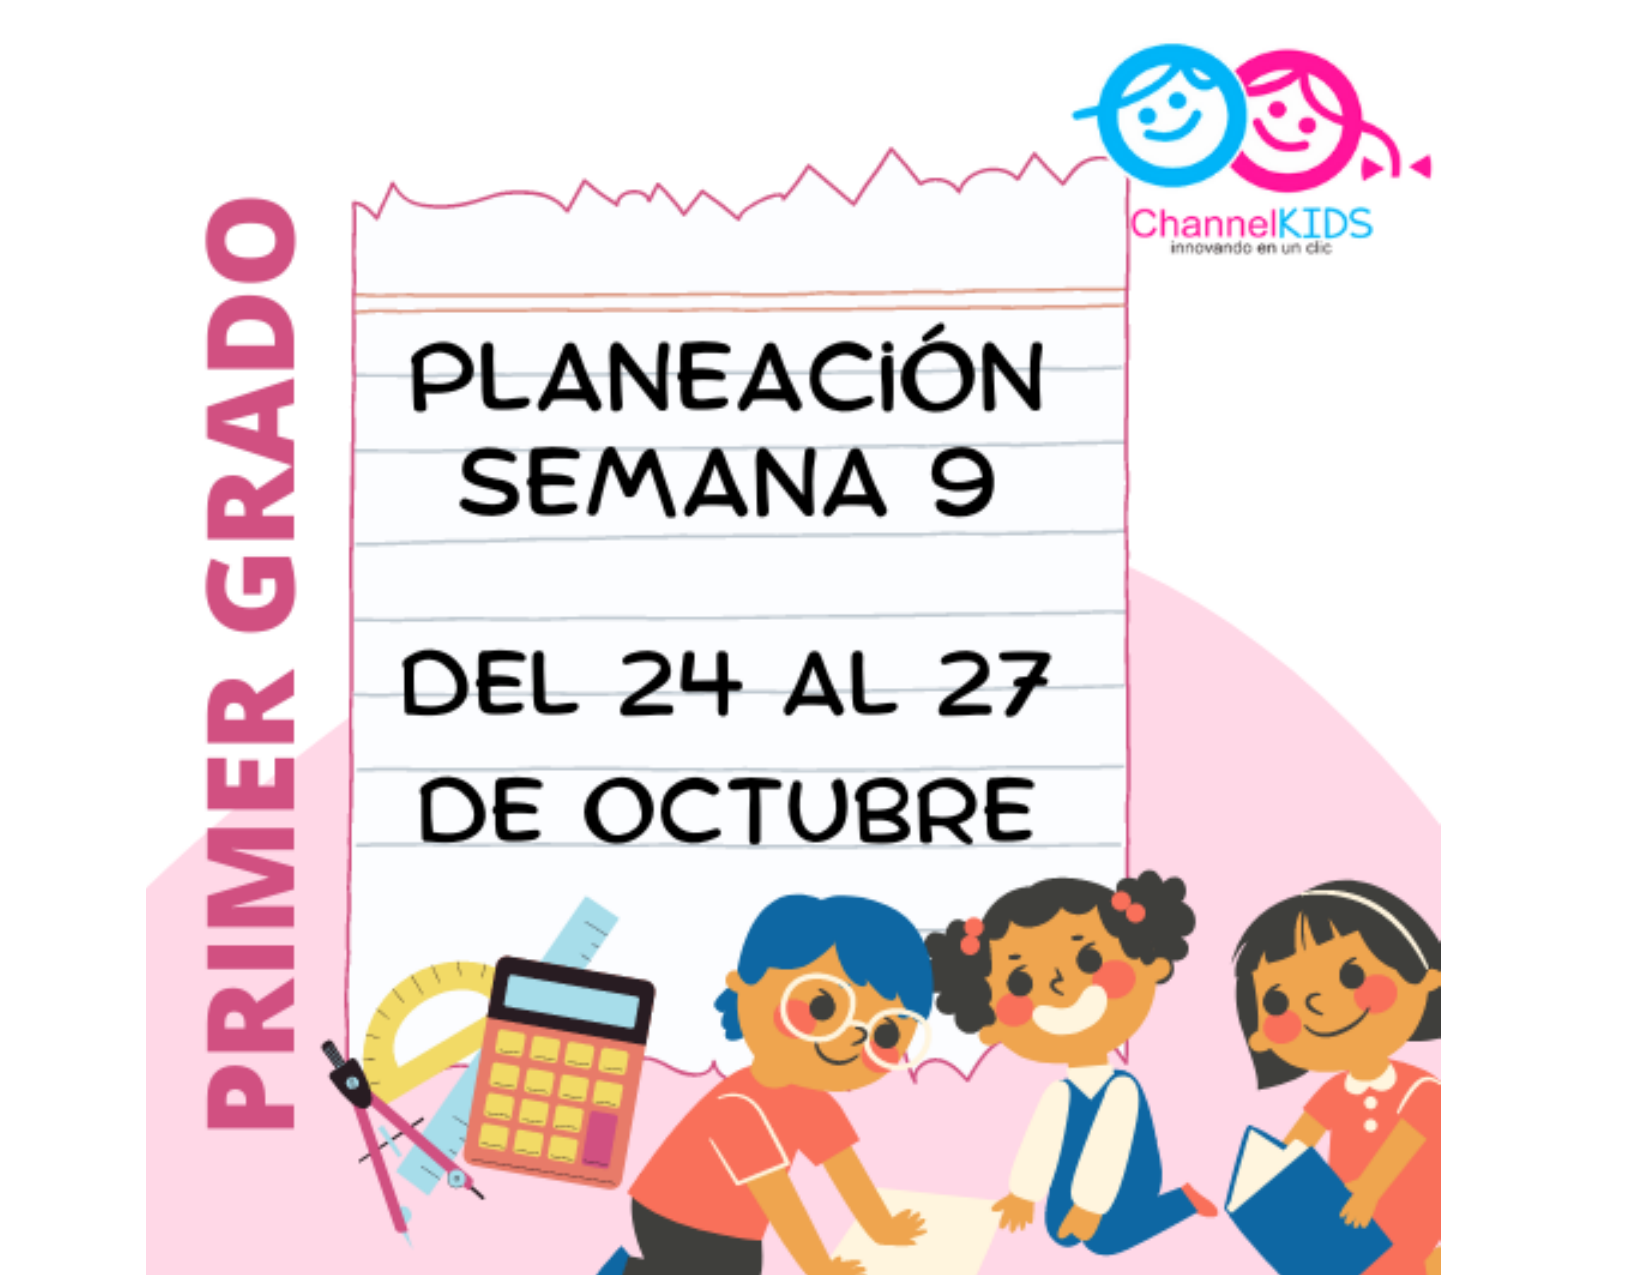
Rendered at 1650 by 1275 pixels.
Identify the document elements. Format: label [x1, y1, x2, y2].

picture [146, 18, 1441, 1275]
